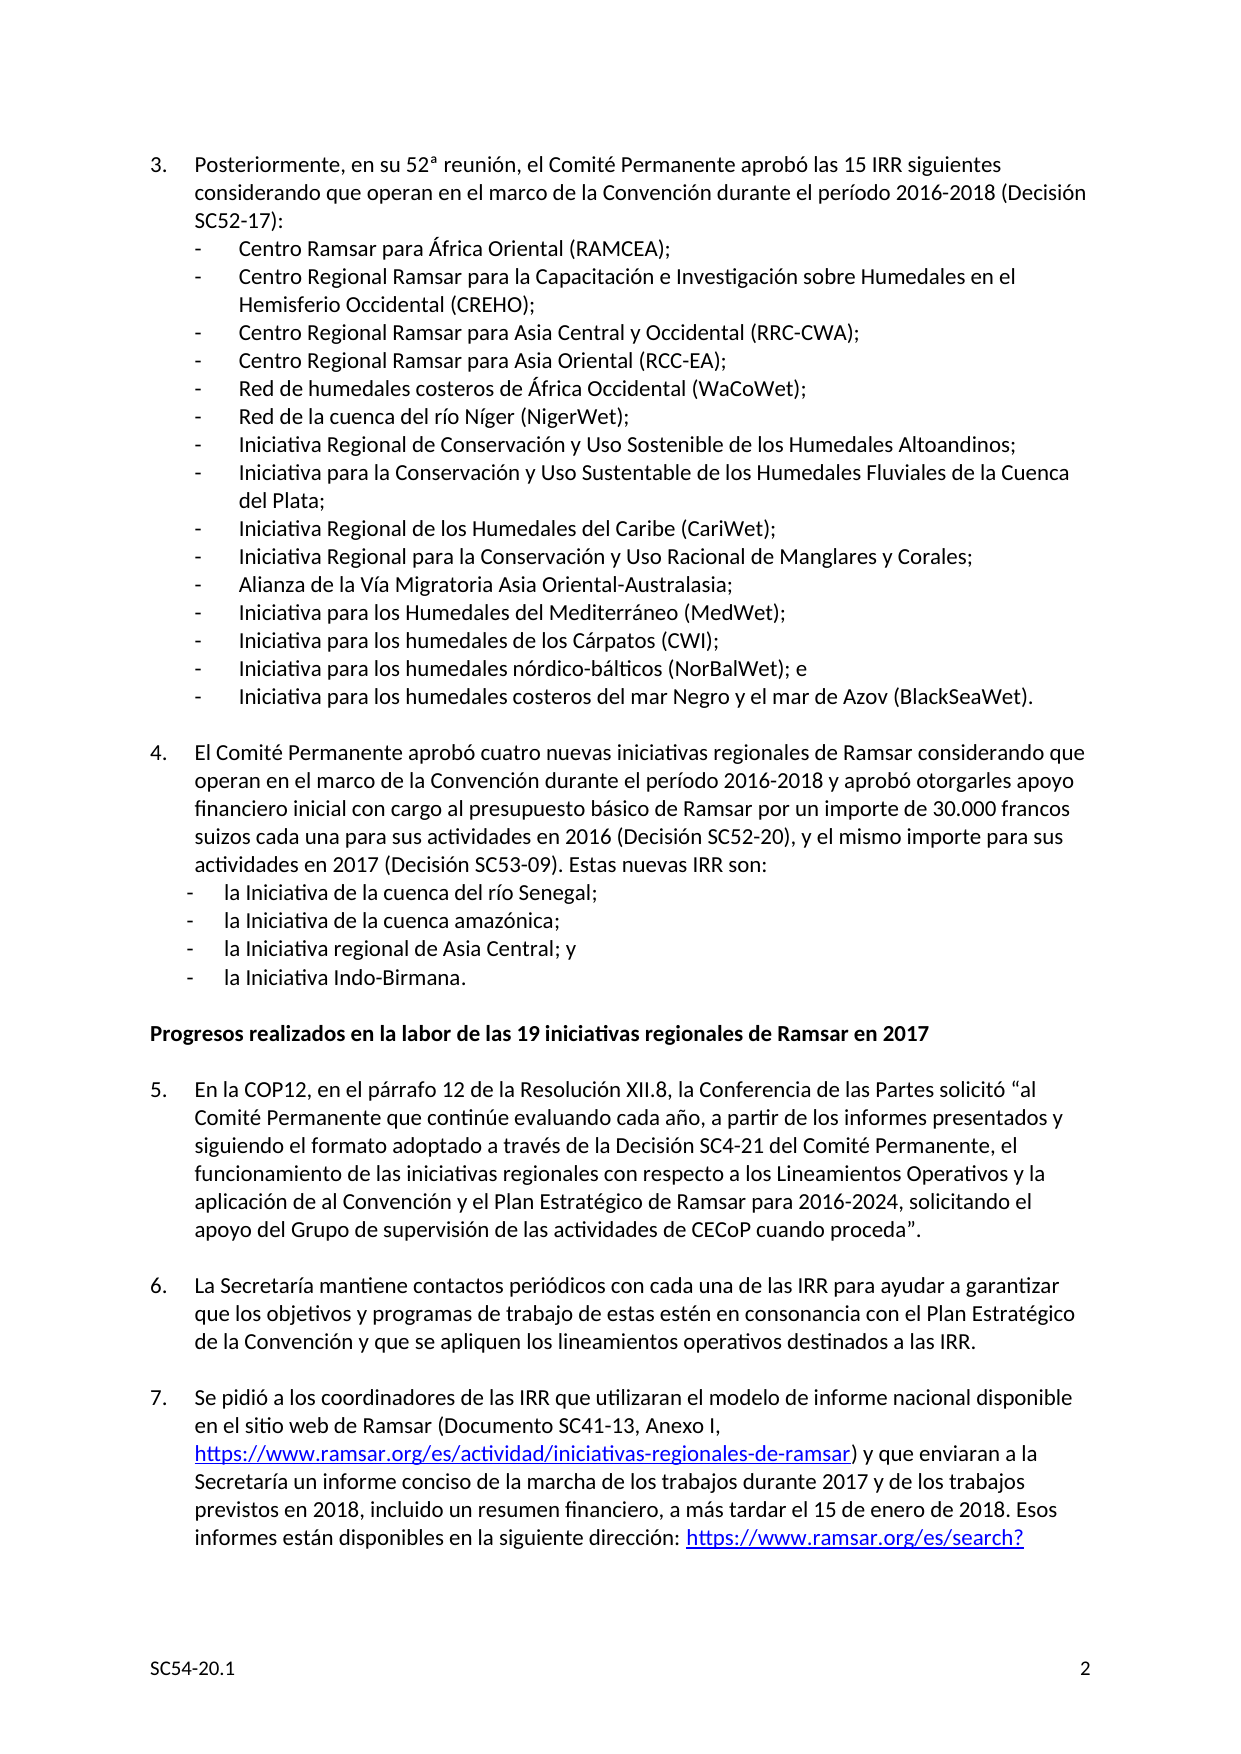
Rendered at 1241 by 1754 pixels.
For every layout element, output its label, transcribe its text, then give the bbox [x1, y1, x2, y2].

text 3. Posteriormente, en su 52ª reunión, el Comité Permanente aprobó las 15 IRR siguientes considerando que operan en el marco de la Convención durante el período 2016-2018 (Decisión SC52-17): [150, 150, 1090, 234]
text - Alianza de la Vía Migratoria Asia Oriental-Australasia; [194, 570, 1090, 598]
list la Iniciativa Indo-Birmana. [186, 963, 1090, 991]
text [150, 1383, 1090, 1551]
text 6. La Secretaría mantiene contactos periódicos con cada una de las IRR para ayudar a garantizar que los objetivos y programas de trabajo de estas estén en consonancia con el Plan Estratégico de la Convención y que se apliquen los lineamientos operativos destinados a las IRR. [150, 1271, 1090, 1355]
list la Iniciativa regional de Asia Central; y [186, 934, 1090, 963]
text - Iniciativa para los humedales costeros del mar Negro y el mar de Azov (BlackSeaWet). [194, 682, 1090, 710]
text - Iniciativa Regional para la Conservación y Uso Racional de Manglares y Corales; [194, 542, 1090, 570]
list la Iniciativa de la cuenca amazónica; [186, 907, 1090, 934]
text - Iniciativa para los humedales nórdico-bálticos (NorBalWet); e [194, 654, 1090, 682]
text - Centro Ramsar para África Oriental (RAMCEA); [194, 234, 1090, 262]
text - Iniciativa para los humedales de los Cárpatos (CWI); [194, 626, 1090, 654]
list la Iniciativa de la cuenca del río Senegal; [186, 878, 1090, 907]
text Progresos realizados en la labor de las 19 iniciativas regionales de Ramsar en 2017 [150, 1019, 1090, 1047]
text - Centro Regional Ramsar para Asia Oriental (RCC-EA); [194, 346, 1090, 374]
text 4. El Comité Permanente aprobó cuatro nuevas iniciativas regionales de Ramsar considerando que operan en el marco de la Convención durante el período 2016-2018 y aprobó otorgarles apoyo financiero inicial con cargo al presupuesto básico de Ramsar por un importe de 30.000 francos suizos cada una para sus actividades en 2016 (Decisión SC52-20), y el mismo importe para sus actividades en 2017 (Decisión SC53-09). Estas nuevas IRR son: [150, 738, 1090, 878]
text - Iniciativa Regional de los Humedales del Caribe (CariWet); [194, 514, 1090, 542]
text - Centro Regional Ramsar para Asia Central y Occidental (RRC-CWA); [194, 318, 1090, 346]
text - Iniciativa para los Humedales del Mediterráneo (MedWet); [194, 598, 1090, 626]
text - Iniciativa Regional de Conservación y Uso Sostenible de los Humedales Altoandinos; [194, 430, 1090, 458]
text 5. En la COP12, en el párrafo 12 de la Resolución XII.8, la Conferencia de las Partes solicitó “al Comité Permanente que continúe evaluando cada año, a partir de los informes presentados y siguiendo el formato adoptado a través de la Decisión SC4-21 del Comité Permanente, el funcionamiento de las iniciativas regionales con respecto a los Lineamientos Operativos y la aplicación de al Convención y el Plan Estratégico de Ramsar para 2016-2024, solicitando el apoyo del Grupo de supervisión de las actividades de CECoP cuando proceda”. [150, 1075, 1090, 1243]
text - Red de la cuenca del río Níger (NigerWet); [194, 402, 1090, 430]
text - Centro Regional Ramsar para la Capacitación e Investigación sobre Humedales en el Hemisferio Occidental (CREHO); [194, 262, 1090, 318]
text - Red de humedales costeros de África Occidental (WaCoWet); [194, 374, 1090, 402]
text - Iniciativa para la Conservación y Uso Sustentable de los Humedales Fluviales de la Cuenca del Plata; [194, 458, 1090, 514]
